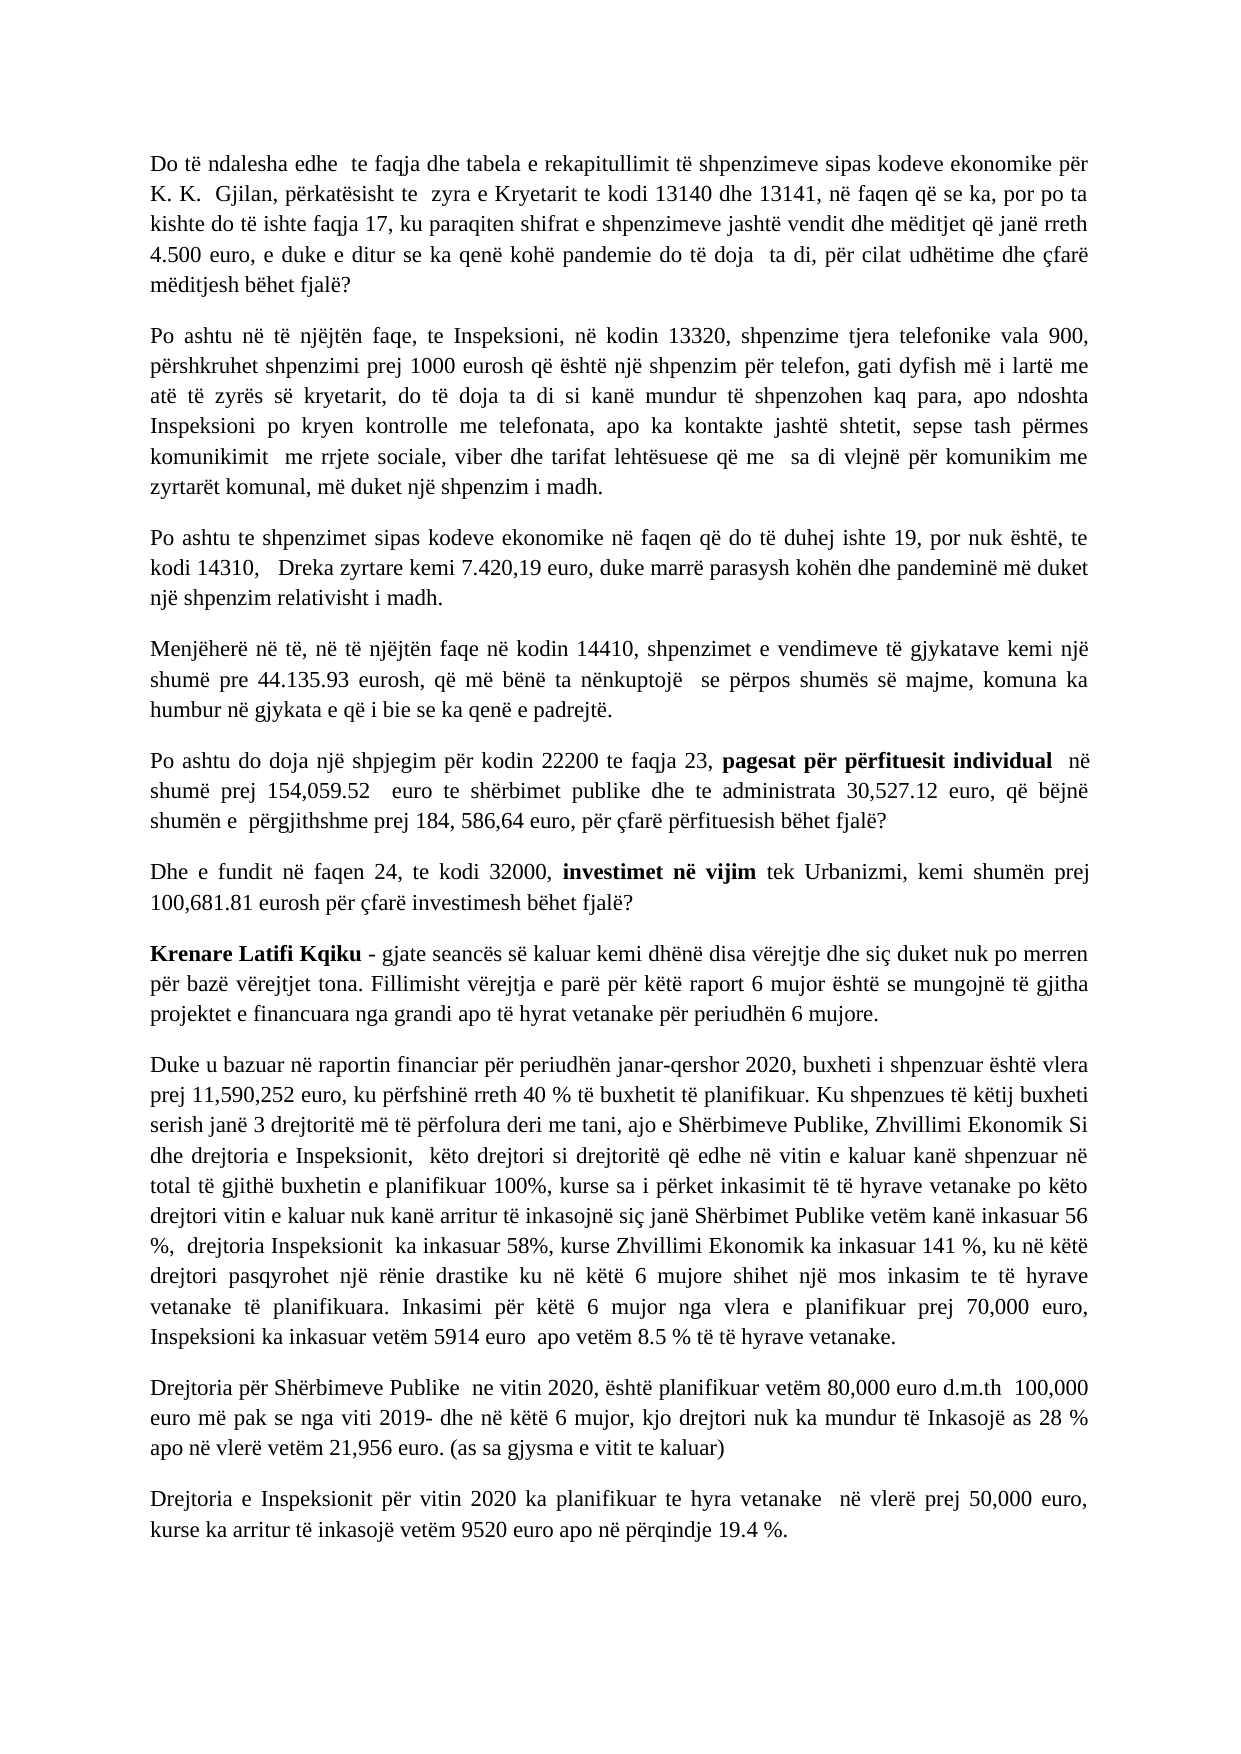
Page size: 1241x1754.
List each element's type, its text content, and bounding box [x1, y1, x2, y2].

text Duke u bazuar në raportin financiar për periudhën janar-qershor 2020, buxheti i shpenzuar është vlera prej 11,590,252 euro, ku përfshinë rreth 40 % të buxhetit të planifikuar. Ku shpenzues të këtij buxheti serish janë 3 drejtoritë më të përfolura deri me tani, ajo e Shërbimeve Publike, Zhvillimi Ekonomik Si dhe drejtoria e Inspeksionit, këto drejtori si drejtoritë që edhe në vitin e kaluar kanë shpenzuar në total të gjithë buxhetin e planifikuar 100%, kurse sa i përket inkasimit të të hyrave vetanake po këto drejtori vitin e kaluar nuk kanë arritur të inkasojnë siç janë Shërbimet Publike vetëm kanë inkasuar 56 %, drejtoria Inspeksionit ka inkasuar 58%, kurse Zhvillimi Ekonomik ka inkasuar 141 %, ku në këtë drejtori pasqyrohet një rënie drastike ku në këtë 6 mujore shihet një mos inkasim te të hyrave vetanake të planifikuara. Inkasimi për këtë 6 mujor nga vlera e planifikuar prej 70,000 euro, Inspeksioni ka inkasuar vetëm 5914 euro apo vetëm 8.5 % të të hyrave vetanake. [150, 1051, 1090, 1349]
text Po ashtu në të njëjtën faqe, te Inspeksioni, në kodin 13320, shpenzime tjera telefonike vala 900, përshkruhet shpenzimi prej 1000 eurosh që është një shpenzim për telefon, gati dyfish më i lartë me atë të zyrës së kryetarit, do të doja ta di si kanë mundur të shpenzohen kaq para, apo ndoshta Inspeksioni po kryen kontrolle me telefonata, apo ka kontakte jashtë shtetit, sepse tash përmes komunikimit me rrjete sociale, viber dhe tarifat lehtësuese që me sa di vlejnë për komunikim me zyrtarët komunal, më duket një shpenzim i madh. [150, 322, 1090, 499]
text Drejtoria e Inspeksionit për vitin 2020 ka planifikuar te hyra vetanake në vlerë prej 50,000 euro, kurse ka arritur të inkasojë vetëm 9520 euro apo në përqindje 19.4 %. [150, 1485, 1090, 1542]
text Dhe e fundit në faqen 24, te kodi 32000, investimet në vijim tek Urbanizmi, kemi shumën prej 100,681.81 eurosh për çfarë investimesh bëhet fjalë? [150, 858, 1090, 915]
text Do të ndalesha edhe te faqja dhe tabela e rekapitullimit të shpenzimeve sipas kodeve ekonomike për K. K. Gjilan, përkatësisht te zyra e Kryetarit te kodi 13140 dhe 13141, në faqen që se ka, por po ta kishte do të ishte faqja 17, ku paraqiten shifrat e shpenzimeve jashtë vendit dhe mëditjet që janë rreth 4.500 euro, e duke e ditur se ka qenë kohë pandemie do të doja ta di, për cilat udhëtime dhe çfarë mëditjesh bëhet fjalë? [150, 150, 1090, 297]
text Po ashtu te shpenzimet sipas kodeve ekonomike në faqen që do të duhej ishte 19, por nuk është, te kodi 14310, Dreka zyrtare kemi 7.420,19 euro, duke marrë parasysh kohën dhe pandeminë më duket një shpenzim relativisht i madh. [150, 524, 1090, 611]
text Drejtoria për Shërbimeve Publike ne vitin 2020, është planifikuar vetëm 80,000 euro d.m.th 100,000 euro më pak se nga viti 2019- dhe në këtë 6 mujor, kjo drejtori nuk ka mundur të Inkasojë as 28 % apo në vlerë vetëm 21,956 euro. (as sa gjysma e vitit te kaluar) [150, 1374, 1090, 1461]
text Menjëherë në të, në të njëjtën faqe në kodin 14410, shpenzimet e vendimeve të gjykatave kemi një shumë pre 44.135.93 eurosh, që më bënë ta nënkuptojë se përpos shumës së majme, komuna ka humbur në gjykata e që i bie se ka qenë e padrejtë. [150, 635, 1090, 722]
text Po ashtu do doja një shpjegim për kodin 22200 te faqja 23, pagesat për përfituesit individual në shumë prej 154,059.52 euro te shërbimet publike dhe te administrata 30,527.12 euro, që bëjnë shumën e përgjithshme prej 184, 586,64 euro, për çfarë përfituesish bëhet fjalë? [150, 747, 1090, 834]
text Krenare Latifi Kqiku - gjate seancës së kaluar kemi dhënë disa vërejtje dhe siç duket nuk po merren për bazë vërejtjet tona. Fillimisht vërejtja e parë për këtë raport 6 mujor është se mungojnë të gjitha projektet e financuara nga grandi apo të hyrat vetanake për periudhën 6 mujore. [150, 939, 1090, 1026]
